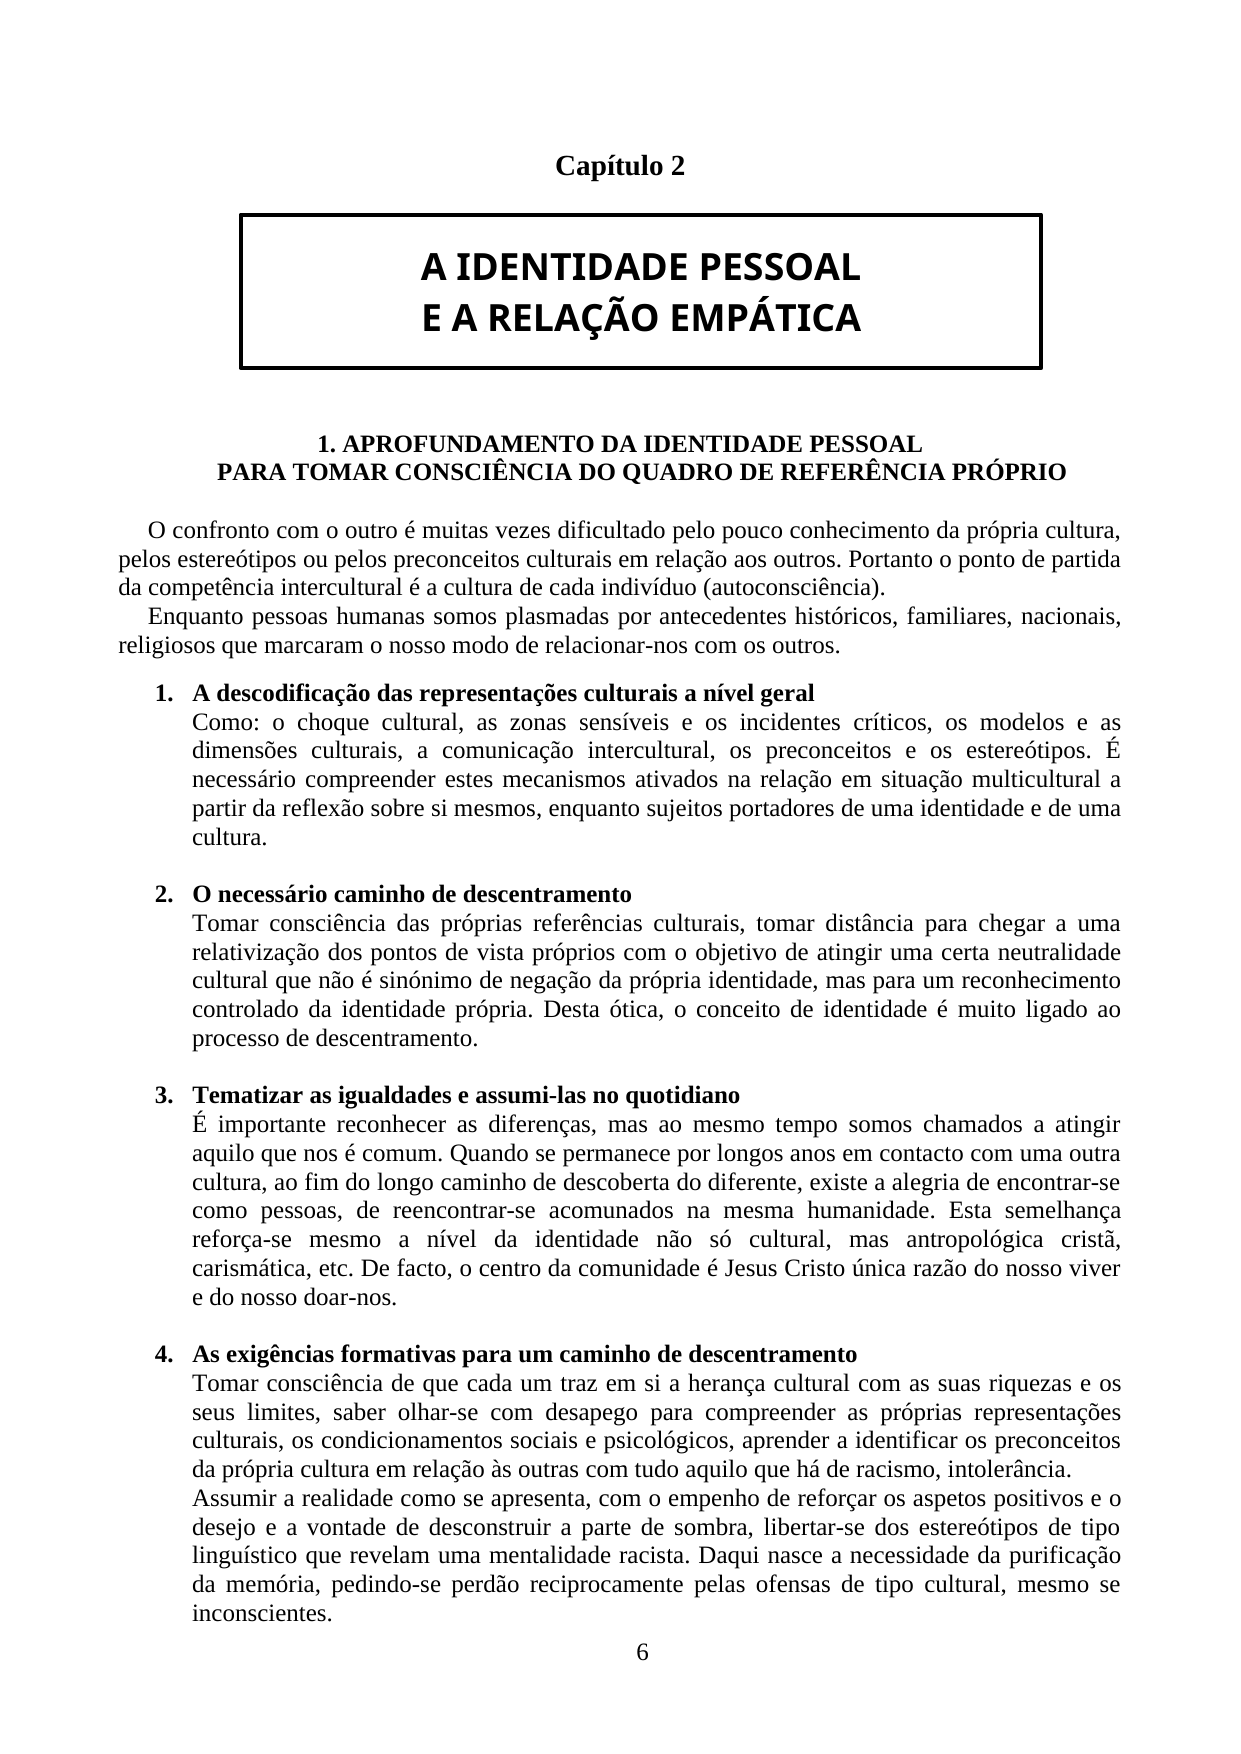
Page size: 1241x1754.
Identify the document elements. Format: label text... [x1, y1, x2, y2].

text Enquanto pessoas humanas somos plasmadas por antecedentes históricos, familiares, nacionais, religiosos que marcaram o nosso modo de relacionar-nos com os outros. [118, 601, 1122, 659]
text O confronto com o outro é muitas vezes dificultado pelo pouco conhecimento da própria cultura, pelos estereótipos ou pelos preconceitos culturais em relação aos outros. Portanto o ponto de partida da competência intercultural é a cultura de cada indivíduo (autoconsciência). [118, 515, 1122, 601]
list Tematizar as igualdades e assumi-las no quotidiano [154, 1080, 1122, 1109]
text 1. APROFUNDAMENTO DA IDENTIDADE PESSOAL [118, 429, 1122, 457]
list O necessário caminho de descentramento [154, 879, 1122, 908]
text Capítulo 2 [118, 148, 1122, 181]
text Tomar consciência das próprias referências culturais, tomar distância para chegar a uma relativização dos pontos de vista próprios com o objetivo de atingir uma certa neutralidade cultural que não é sinónimo de negação da própria identidade, mas para um reconhecimento controlado da identidade própria. Desta ótica, o conceito de identidade é muito ligado ao processo de descentramento. [192, 908, 1122, 1052]
text PARA TOMAR CONSCIÊNCIA DO QUADRO DE REFERÊNCIA PRÓPRIO [118, 457, 1122, 486]
text É importante reconhecer as diferenças, mas ao mesmo tempo somos chamados a atingir aquilo que nos é comum. Quando se permanece por longos anos em contacto com uma outra cultura, ao fim do longo caminho de descoberta do diferente, existe a alegria de encontrar-se como pessoas, de reencontrar-se acomunados na mesma humanidade. Esta semelhança reforça-se mesmo a nível da identidade não só cultural, mas antropológica cristã, carismática, etc. De facto, o centro da comunidade é Jesus Cristo única razão do nosso viver e do nosso doar-nos. [192, 1109, 1122, 1310]
text Assumir a realidade como se apresenta, com o empenho de reforçar os aspetos positivos e o desejo e a vontade de desconstruir a parte de sombra, libertar-se dos estereótipos de tipo linguístico que revelam uma mentalidade racista. Daqui nasce a necessidade da purificação da memória, pedindo-se perdão reciprocamente pelas ofensas de tipo cultural, mesmo se inconscientes. [192, 1483, 1122, 1627]
list As exigências formativas para um caminho de descentramento [154, 1339, 1122, 1368]
text Como: o choque cultural, as zonas sensíveis e os incidentes críticos, os modelos e as dimensões culturais, a comunicação intercultural, os preconceitos e os estereótipos. É necessário compreender estes mecanismos ativados na relação em situação multicultural a partir da reflexão sobre si mesmos, enquanto sujeitos portadores de uma identidade e de uma cultura. [192, 707, 1122, 850]
list A descodificação das representações culturais a nível geral [154, 678, 1122, 707]
text Tomar consciência de que cada um traz em si a herança cultural com as suas riquezas e os seus limites, saber olhar-se com desapego para compreender as próprias representações culturais, os condicionamentos sociais e psicológicos, aprender a identificar os preconceitos da própria cultura em relação às outras com tudo aquilo que há de racismo, intolerância. [192, 1368, 1122, 1483]
